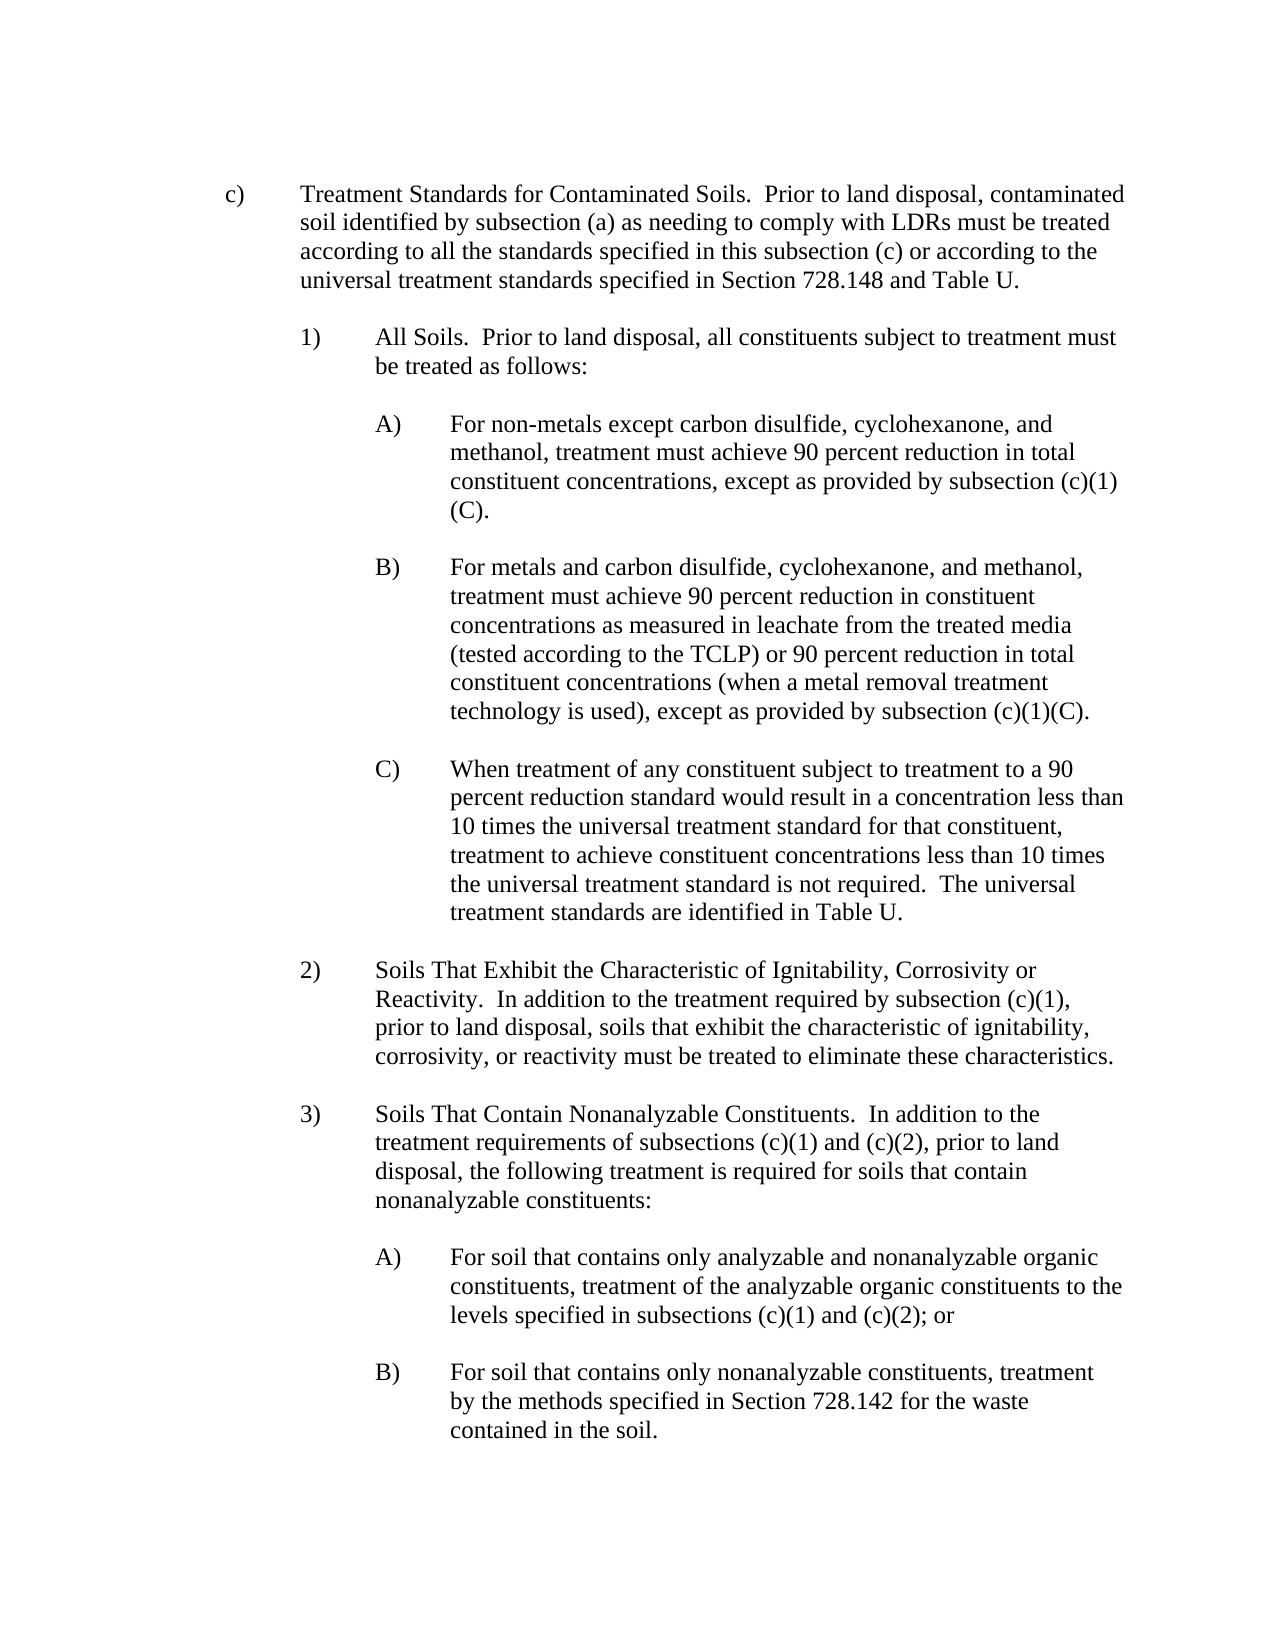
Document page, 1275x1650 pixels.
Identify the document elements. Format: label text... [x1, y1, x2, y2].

text B) For soil that contains only nonanalyzable constituents, treatment by the methods specified in Section 728.142 for the waste contained in the soil. [375, 1357, 1125, 1444]
text 3) Soils That Contain Nonanalyzable Constituents. In addition to the treatment requirements of subsections (c)(1) and (c)(2), prior to land disposal, the following treatment is required for soils that contain nonanalyzable constituents: [300, 1099, 1125, 1214]
text c) Treatment Standards for Contaminated Soils. Prior to land disposal, contaminated soil identified by subsection (a) as needing to comply with LDRs must be treated according to all the standards specified in this subsection (c) or according to the universal treatment standards specified in Section 728.148 and Table U. [225, 179, 1125, 294]
text C) When treatment of any constituent subject to treatment to a 90 percent reduction standard would result in a concentration less than 10 times the universal treatment standard for that constituent, treatment to achieve constituent concentrations less than 10 times the universal treatment standard is not required. The universal treatment standards are identified in Table U. [375, 754, 1125, 926]
text B) For metals and carbon disulfide, cyclohexanone, and methanol, treatment must achieve 90 percent reduction in constituent concentrations as measured in leachate from the treated media (tested according to the TCLP) or 90 percent reduction in total constituent concentrations (when a metal removal treatment technology is used), except as provided by subsection (c)(1)(C). [375, 552, 1125, 725]
text A) For non-metals except carbon disulfide, cyclohexanone, and methanol, treatment must achieve 90 percent reduction in total constituent concentrations, except as provided by subsection (c)(1)(C). [375, 409, 1125, 524]
text A) For soil that contains only analyzable and nonanalyzable organic constituents, treatment of the analyzable organic constituents to the levels specified in subsections (c)(1) and (c)(2); or [375, 1242, 1125, 1329]
text 2) Soils That Exhibit the Characteristic of Ignitability, Corrosivity or Reactivity. In addition to the treatment required by subsection (c)(1), prior to land disposal, soils that exhibit the characteristic of ignitability, corrosivity, or reactivity must be treated to eliminate these characteristics. [300, 955, 1125, 1070]
text 1) All Soils. Prior to land disposal, all constituents subject to treatment must be treated as follows: [300, 322, 1125, 380]
